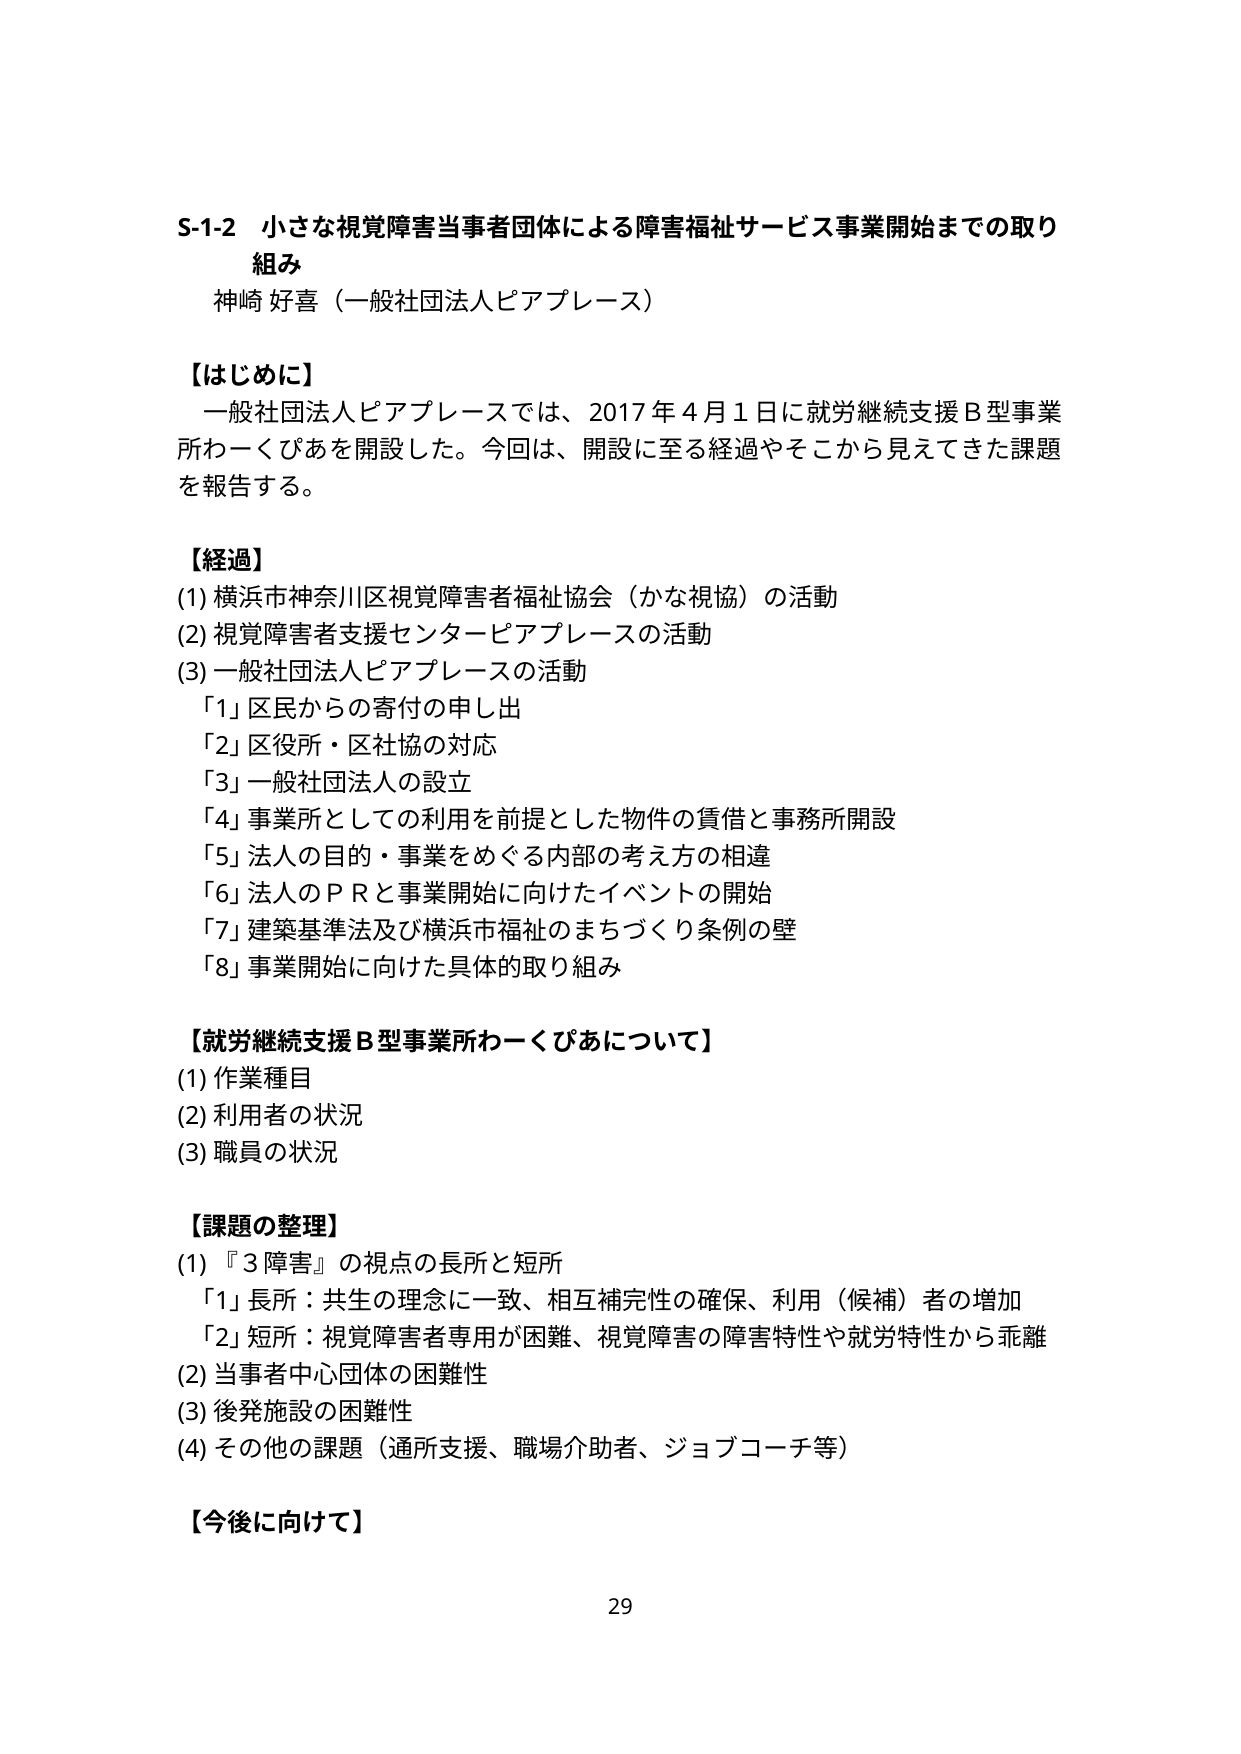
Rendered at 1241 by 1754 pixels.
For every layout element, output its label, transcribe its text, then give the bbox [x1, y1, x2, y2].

text S-1-2 小さな視覚障害当事者団体による障害福祉サービス事業開始までの取り組み [177, 208, 1063, 282]
text ｢2｣ 区役所・区社協の対応 [177, 725, 1063, 762]
text (3) 職員の状況 [177, 1132, 1063, 1169]
text (1) 横浜市神奈川区視覚障害者福祉協会（かな視協）の活動 [177, 577, 1063, 614]
text ｢1｣ 区民からの寄付の申し出 [177, 688, 1063, 725]
text 神崎 好喜（一般社団法人ピアプレース） [177, 282, 1063, 318]
text 【就労継続支援Ｂ型事業所わーくぴあについて】 [177, 1021, 1063, 1058]
text (3) 一般社団法人ピアプレースの活動 [177, 651, 1063, 688]
text ｢4｣ 事業所としての利用を前提とした物件の賃借と事務所開設 [177, 799, 1063, 836]
text ｢5｣ 法人の目的・事業をめぐる内部の考え方の相違 [177, 836, 1063, 873]
text (1) 『３障害』の視点の長所と短所 [177, 1243, 1063, 1280]
text ｢2｣ 短所：視覚障害者専用が困難、視覚障害の障害特性や就労特性から乖離 [177, 1317, 1063, 1354]
text 一般社団法人ピアプレースでは、2017年４月１日に就労継続支援Ｂ型事業所わーくぴあを開設した。今回は、開設に至る経過やそこから見えてきた課題を報告する。 [177, 392, 1063, 503]
text 【経過】 [177, 540, 1063, 577]
text ｢6｣ 法人のＰＲと事業開始に向けたイベントの開始 [177, 873, 1063, 910]
text (4) その他の課題（通所支援、職場介助者、ジョブコーチ等） [177, 1428, 1063, 1465]
text (2) 利用者の状況 [177, 1095, 1063, 1132]
text (1) 作業種目 [177, 1058, 1063, 1095]
text ｢8｣ 事業開始に向けた具体的取り組み [177, 947, 1063, 984]
text (2) 視覚障害者支援センターピアプレースの活動 [177, 614, 1063, 651]
text ｢3｣ 一般社団法人の設立 [177, 762, 1063, 799]
text (2) 当事者中心団体の困難性 [177, 1354, 1063, 1391]
text ｢7｣ 建築基準法及び横浜市福祉のまちづくり条例の壁 [177, 910, 1063, 947]
text (3) 後発施設の困難性 [177, 1391, 1063, 1428]
text 【今後に向けて】 [177, 1502, 1063, 1539]
text ｢1｣ 長所：共生の理念に一致、相互補完性の確保、利用（候補）者の増加 [177, 1280, 1063, 1317]
text 【はじめに】 [177, 356, 1063, 392]
text 【課題の整理】 [177, 1206, 1063, 1243]
